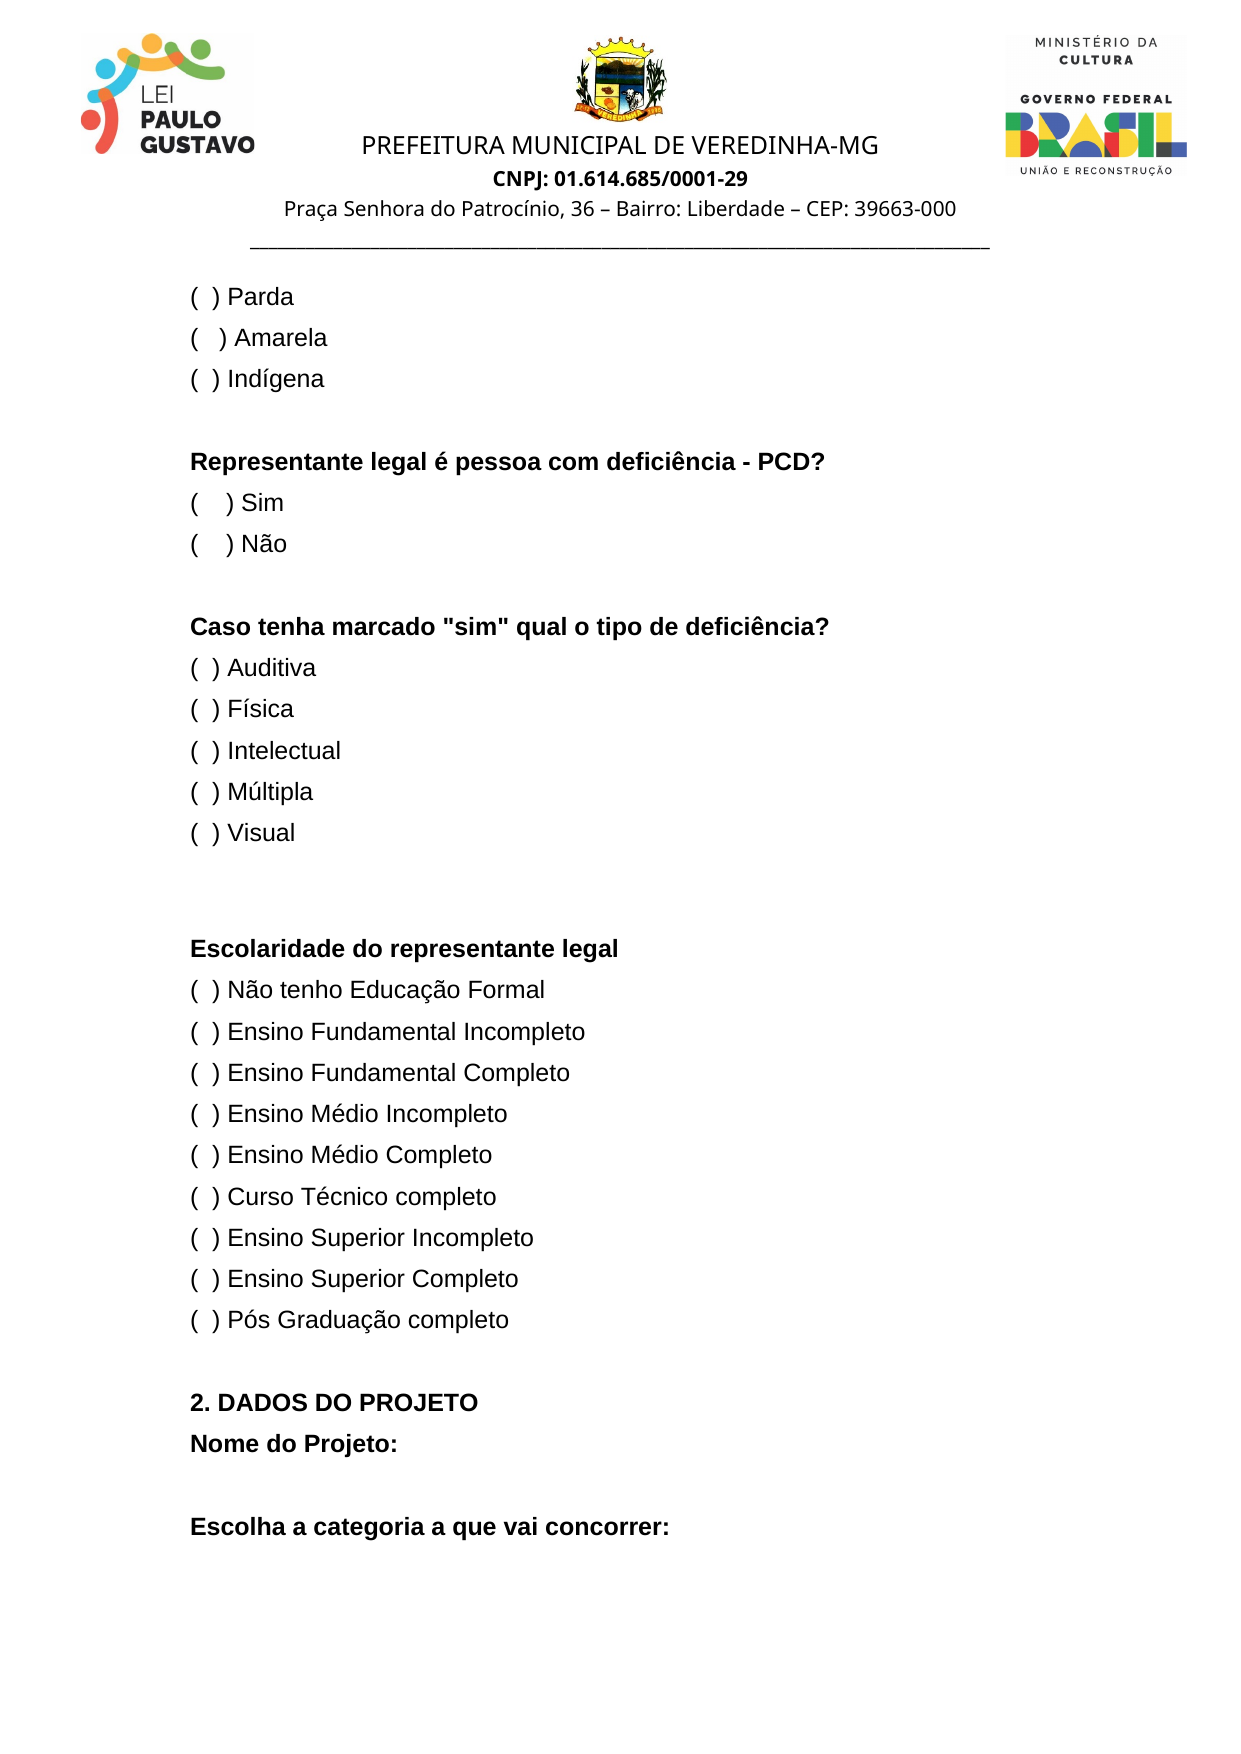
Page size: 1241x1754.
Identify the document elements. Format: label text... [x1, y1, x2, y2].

text ( ) Pós Graduação completo [190, 1305, 1051, 1334]
text Escolaridade do representante legal [190, 934, 1051, 963]
text ( ) Ensino Fundamental Incompleto [190, 1017, 1051, 1045]
text ( ) Física [190, 694, 1051, 723]
text ( ) Não tenho Educação Formal [190, 975, 1051, 1004]
text Representante legal é pessoa com deficiência - PCD? [190, 447, 1051, 476]
text ( ) Intelectual [190, 736, 1051, 764]
text ( ) Ensino Médio Incompleto [190, 1099, 1051, 1128]
text ( ) Sim [190, 488, 1051, 517]
text ( ) Não [190, 529, 1051, 558]
text ( ) Ensino Superior Completo [190, 1264, 1051, 1293]
picture [572, 35, 669, 123]
text ( ) Múltipla [190, 777, 1051, 806]
picture [1005, 35, 1187, 176]
text 2. DADOS DO PROJETO [190, 1388, 1051, 1417]
text ( ) Indígena [190, 364, 1051, 393]
text ( ) Curso Técnico completo [190, 1182, 1051, 1210]
text ( ) Ensino Superior Incompleto [190, 1223, 1051, 1252]
picture [80, 33, 255, 154]
text ( ) Ensino Médio Completo [190, 1140, 1051, 1169]
text ( ) Auditiva [190, 653, 1051, 682]
text Escolha a categoria a que vai concorrer: [190, 1512, 1051, 1540]
text ( ) Ensino Fundamental Completo [190, 1058, 1051, 1087]
text ( ) Parda [190, 282, 1051, 311]
text Caso tenha marcado "sim" qual o tipo de deficiência? [190, 612, 1051, 641]
text ( ) Visual [190, 818, 1051, 847]
text ( ) Amarela [190, 323, 1051, 352]
text Nome do Projeto: [190, 1429, 1051, 1458]
